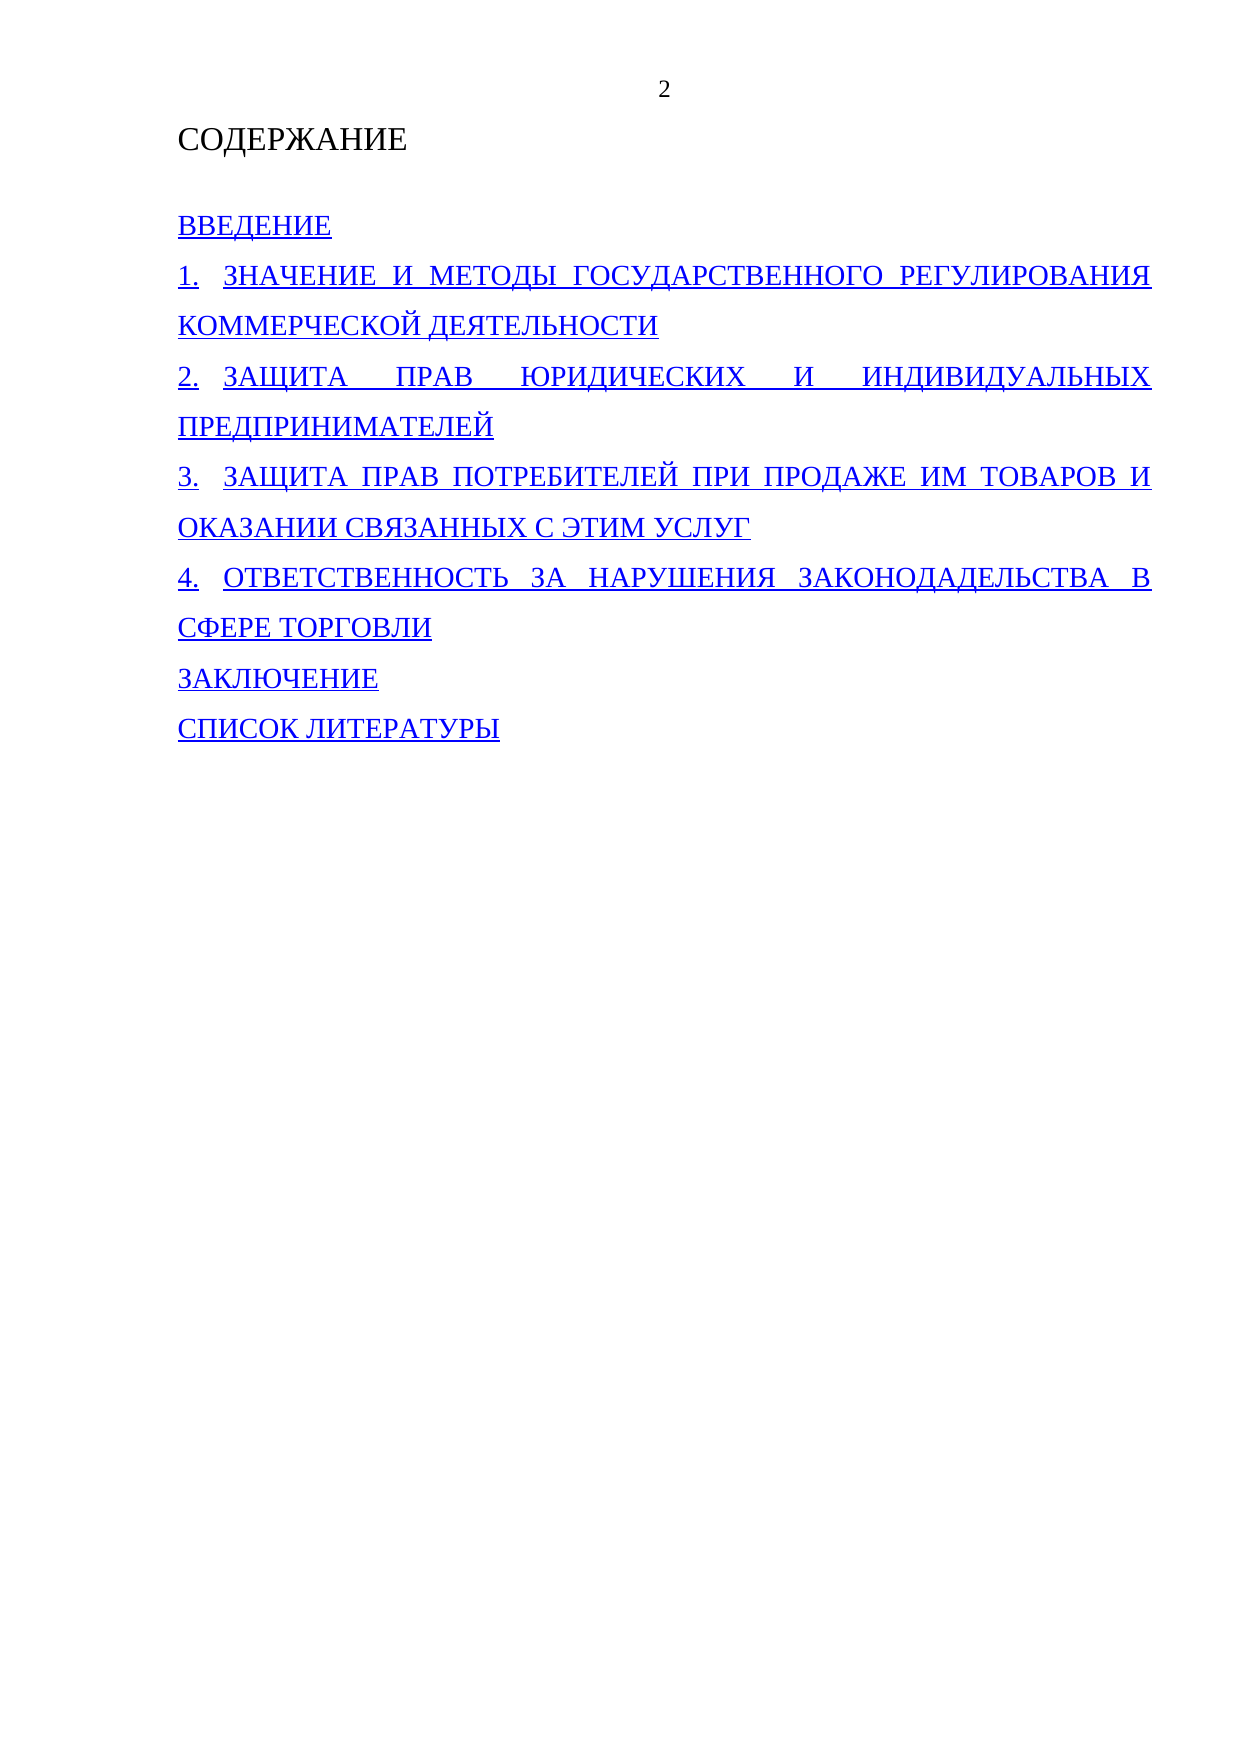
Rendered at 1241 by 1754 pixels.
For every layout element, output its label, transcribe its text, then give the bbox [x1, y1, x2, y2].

text 3. ЗАЩИТА ПРАВ ПОТРЕБИТЕЛЕЙ ПРИ ПРОДАЖЕ ИМ ТОВАРОВ И ОКАЗАНИИ СВЯЗАННЫХ С ЭТИМ УСЛУГ [177, 459, 1152, 543]
text СОДЕРЖАНИЕ [177, 119, 1152, 158]
text 1. ЗНАЧЕНИЕ И МЕТОДЫ ГОСУДАРСТВЕННОГО РЕГУЛИРОВАНИЯ КОММЕРЧЕСКОЙ ДЕЯТЕЛЬНОСТИ [177, 258, 1152, 342]
text 4. ОТВЕТСТВЕННОСТЬ ЗА НАРУШЕНИЯ ЗАКОНОДАДЕЛЬСТВА В СФЕРЕ ТОРГОВЛИ [177, 560, 1152, 644]
text ЗАКЛЮЧЕНИЕ [177, 661, 1152, 694]
text ВВЕДЕНИЕ [177, 208, 1152, 241]
text 2. ЗАЩИТА ПРАВ ЮРИДИЧЕСКИХ И ИНДИВИДУАЛЬНЫХ ПРЕДПРИНИМАТЕЛЕЙ [177, 359, 1152, 443]
text СПИСОК ЛИТЕРАТУРЫ [177, 711, 1152, 744]
